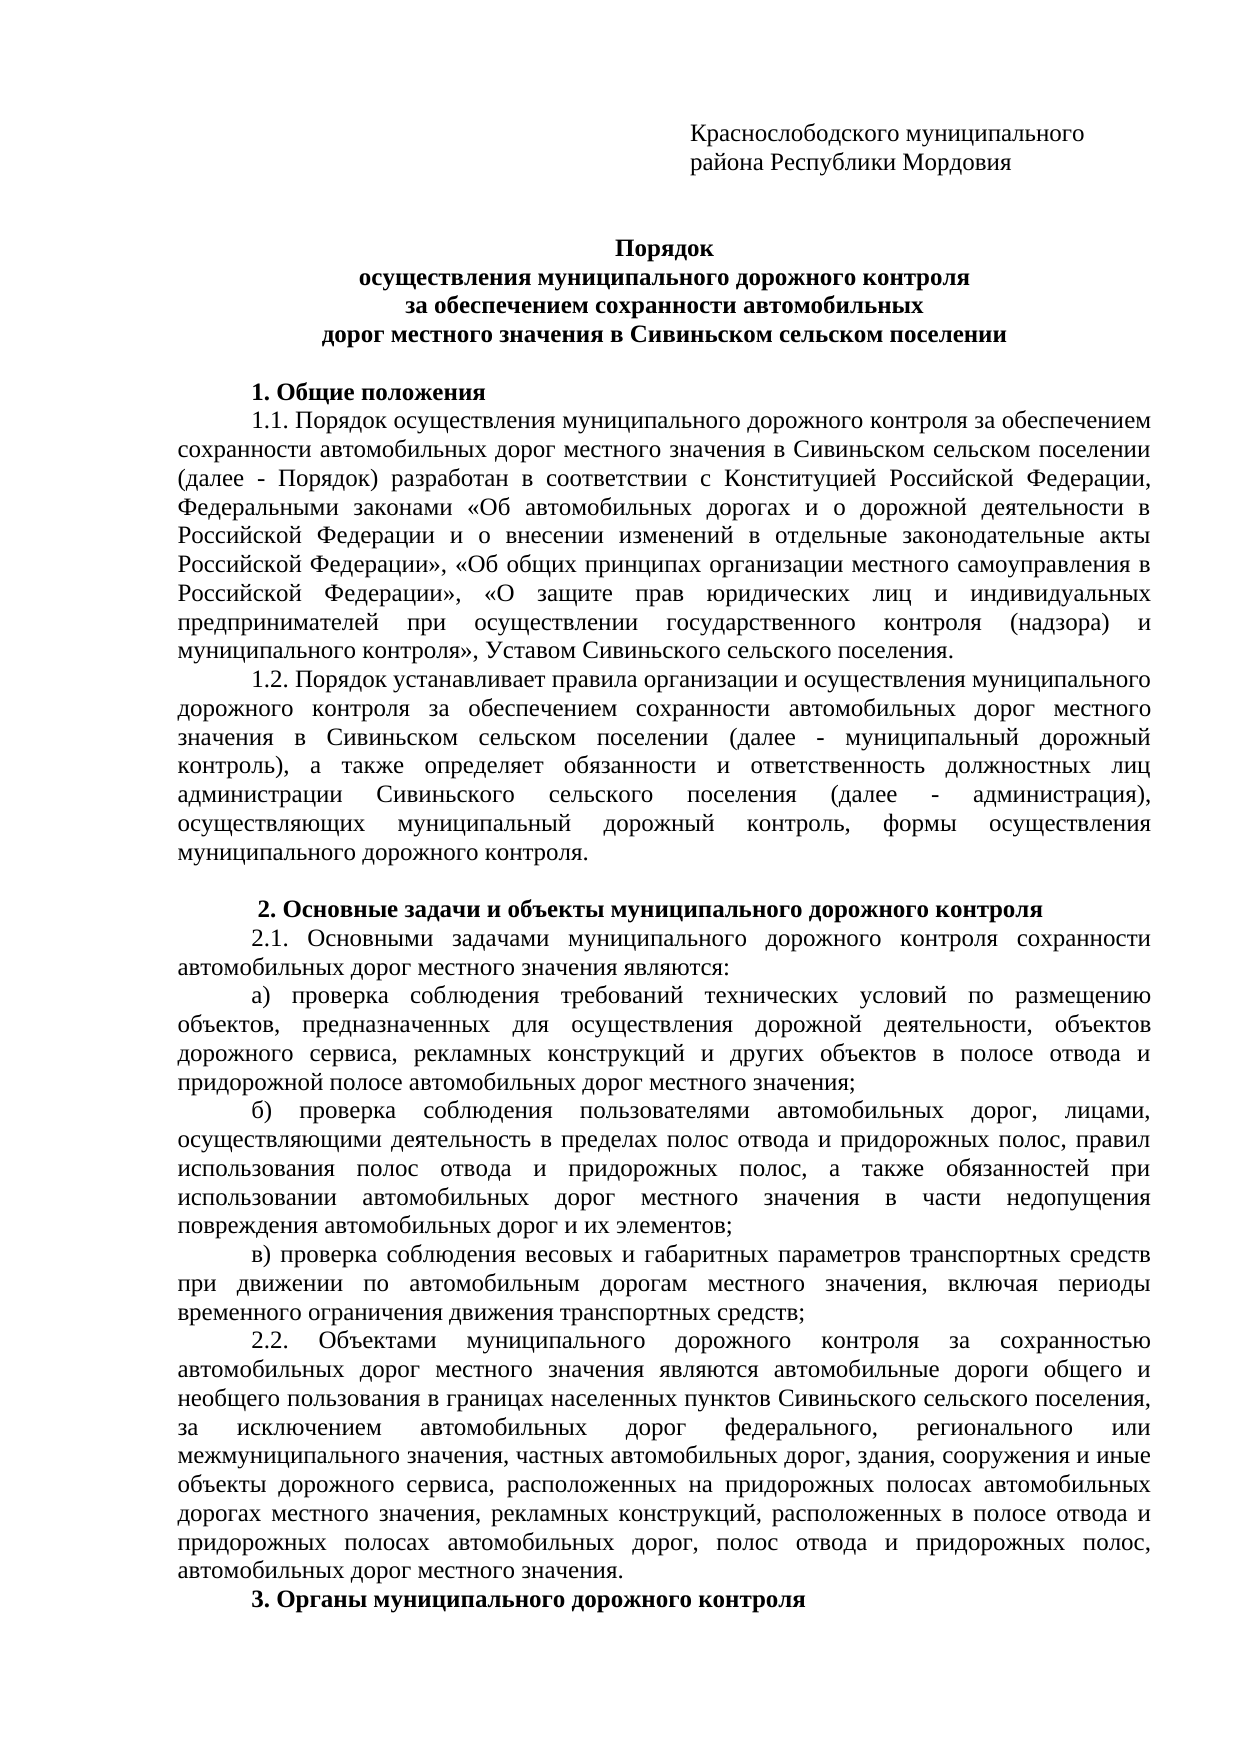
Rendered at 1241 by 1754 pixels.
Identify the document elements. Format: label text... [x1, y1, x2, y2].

text а) проверка соблюдения требований технических условий по размещению объектов, предназначенных для осуществления дорожной деятельности, объектов дорожного сервиса, рекламных конструкций и других объектов в полосе отвода и придорожной полосе автомобильных дорог местного значения; [177, 981, 1152, 1096]
text Порядок [177, 233, 1152, 262]
text 1. Общие положения [177, 377, 1152, 406]
text дорог местного значения в Сивиньском сельском поселении [177, 319, 1152, 348]
text 2.2. Объектами муниципального дорожного контроля за сохранностью автомобильных дорог местного значения являются автомобильные дороги общего и необщего пользования в границах населенных пунктов Сивиньского сельского поселения, за исключением автомобильных дорог федерального, регионального или межмуниципального значения, частных автомобильных дорог, здания, сооружения и иные объекты дорожного сервиса, расположенных на придорожных полосах автомобильных дорогах местного значения, рекламных конструкций, расположенных в полосе отвода и придорожных полосах автомобильных дорог, полос отвода и придорожных полос, автомобильных дорог местного значения. [177, 1326, 1152, 1584]
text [690, 118, 1152, 176]
text 2. Основные задачи и объекты муниципального дорожного контроля [177, 894, 1152, 923]
text 2.1. Основными задачами муниципального дорожного контроля сохранности автомобильных дорог местного значения являются: [177, 923, 1152, 981]
text за обеспечением сохранности автомобильных [177, 291, 1152, 319]
text осуществления муниципального дорожного контроля [177, 262, 1152, 291]
text 1.1. Порядок осуществления муниципального дорожного контроля за обеспечением сохранности автомобильных дорог местного значения в Сивиньском сельском поселении (далее - Порядок) разработан в соответствии с Конституцией Российской Федерации, Федеральными законами «Об автомобильных дорогах и о дорожной деятельности в Российской Федерации и о внесении изменений в отдельные законодательные акты Российской Федерации», «Об общих принципах организации местного самоуправления в Российской Федерации», «О защите прав юридических лиц и индивидуальных предпринимателей при осуществлении государственного контроля (надзора) и муниципального контроля», Уставом Сивиньского сельского поселения. [177, 406, 1152, 664]
text в) проверка соблюдения весовых и габаритных параметров транспортных средств при движении по автомобильным дорогам местного значения, включая периоды временного ограничения движения транспортных средств; [177, 1239, 1152, 1326]
text 1.2. Порядок устанавливает правила организации и осуществления муниципального дорожного контроля за обеспечением сохранности автомобильных дорог местного значения в Сивиньском сельском поселении (далее - муниципальный дорожный контроль), а также определяет обязанности и ответственность должностных лиц администрации Сивиньского сельского поселения (далее - администрация), осуществляющих муниципальный дорожный контроль, формы осуществления муниципального дорожного контроля. [177, 664, 1152, 866]
text б) проверка соблюдения пользователями автомобильных дорог, лицами, осуществляющими деятельность в пределах полос отвода и придорожных полос, правил использования полос отвода и придорожных полос, а также обязанностей при использовании автомобильных дорог местного значения в части недопущения повреждения автомобильных дорог и их элементов; [177, 1096, 1152, 1239]
text 3. Органы муниципального дорожного контроля [177, 1584, 1152, 1613]
